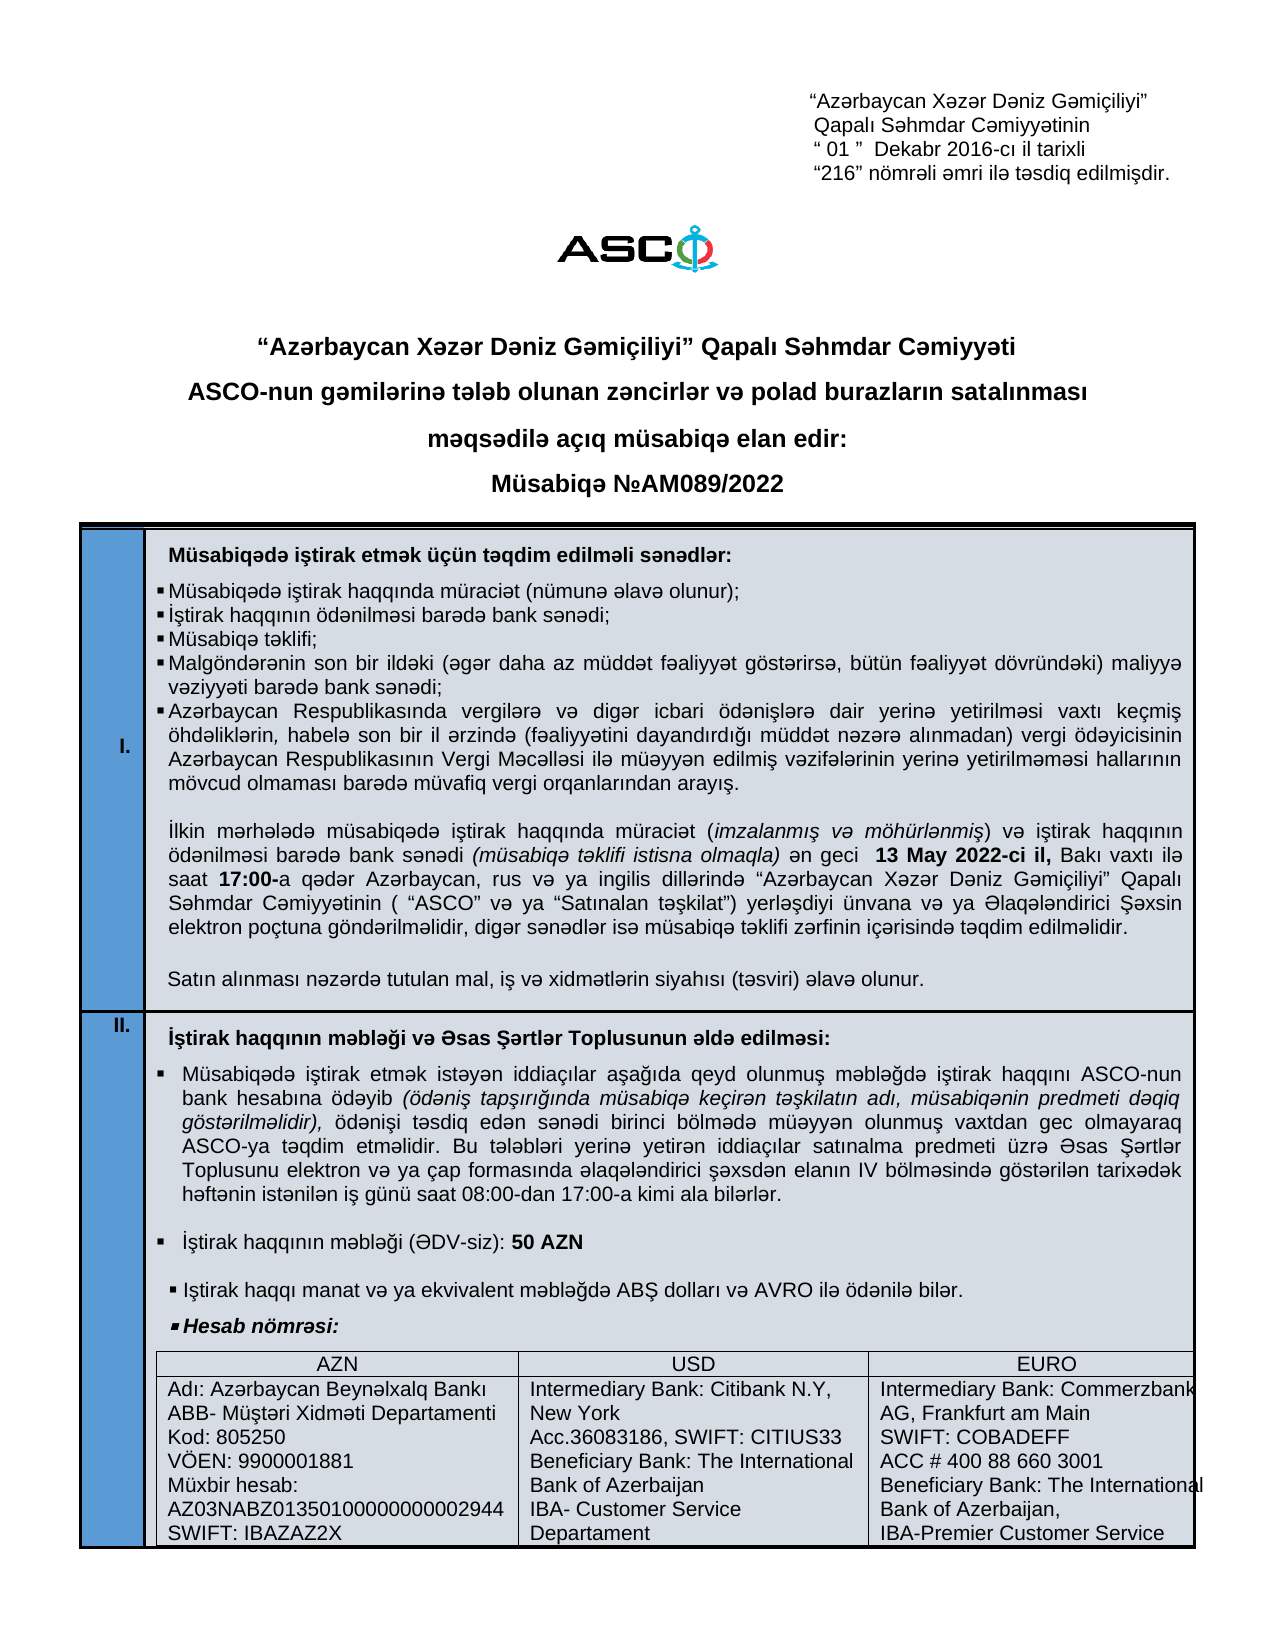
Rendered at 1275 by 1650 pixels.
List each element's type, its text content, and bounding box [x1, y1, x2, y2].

text “ 01 ” Dekabr 2016-cı il tarixli [75, 137, 1192, 161]
text ASCO-nun gəmilərinə tələb olunan zəncirlər və polad burazların satalınması [150, 377, 1125, 406]
text “Azərbaycan Xəzər Dəniz Gəmiçiliyi” Qapalı Səhmdar Cəmiyyəti [187, 332, 1125, 361]
table_header Müsabiqədə iştirak etmək üçün təqdim edilməli sənədlər: Müsabiqədə iştirak haqqında müraciət (nümunə əlavə olunur); İştirak haqqının ödənilməsi barədə bank sənədi; Müsabiqə təklifi; Malgöndərənin son bir ildəki (əgər daha az müddət fəaliyyət göstərirsə, bütün fəaliyyət dövründəki) maliyyə vəziyyəti barədə bank sənədi; Azərbaycan Respublikasında vergilərə və digər icbari ödənişlərə dair yerinə yetirilməsi vaxtı keçmiş öhdəliklərin, habelə son bir il ərzində (fəaliyyətini dayandırdığı müddət nəzərə alınmadan) vergi ödəyicisinin Azərbaycan Respublikasının Vergi Məcəlləsi ilə müəyyən edilmiş vəzifələrinin yerinə yetirilməməsi hallarının mövcud olmaması barədə müvafiq vergi orqanlarından arayış. İlkin mərhələdə müsabiqədə iştirak haqqında müraciət (imzalanmış və möhürlənmiş) və iştirak haqqının ödənilməsi barədə bank sənədi (müsabiqə təklifi istisna olmaqla) ən geci 13 May 2022-ci il, Bakı vaxtı ilə saat 17:00-a qədər Azərbaycan, rus və ya ingilis dillərində “Azərbaycan Xəzər Dəniz Gəmiçiliyi” Qapalı Səhmdar Cəmiyyətinin ( “ASCO” və ya “Satınalan təşkilat”) yerləşdiyi ünvana və ya Əlaqələndirici Şəxsin elektron poçtuna göndərilməlidir, digər sənədlər isə müsabiqə təklifi zərfinin içərisində təqdim edilməlidir. Satın alınması nəzərdə tutulan mal, iş və xidmətlərin siyahısı (təsviri) əlavə olunur. [146, 530, 1193, 1010]
text “Azərbaycan Xəzər Dəniz Gəmiçiliyi” [66, 89, 1192, 113]
picture [521, 184, 754, 313]
text Qapalı Səhmdar Cəmiyyətinin [75, 113, 1123, 137]
table_header [82, 530, 143, 1010]
text “216” nömrəli əmri ilə təsdiq edilmişdir. [666, 161, 1192, 184]
text məqsədilə açıq müsabiqə elan edir: [150, 424, 1125, 453]
text Müsabiqə №AM089/2022 [150, 469, 1125, 498]
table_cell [146, 1013, 1193, 1546]
table_cell [82, 1013, 143, 1546]
